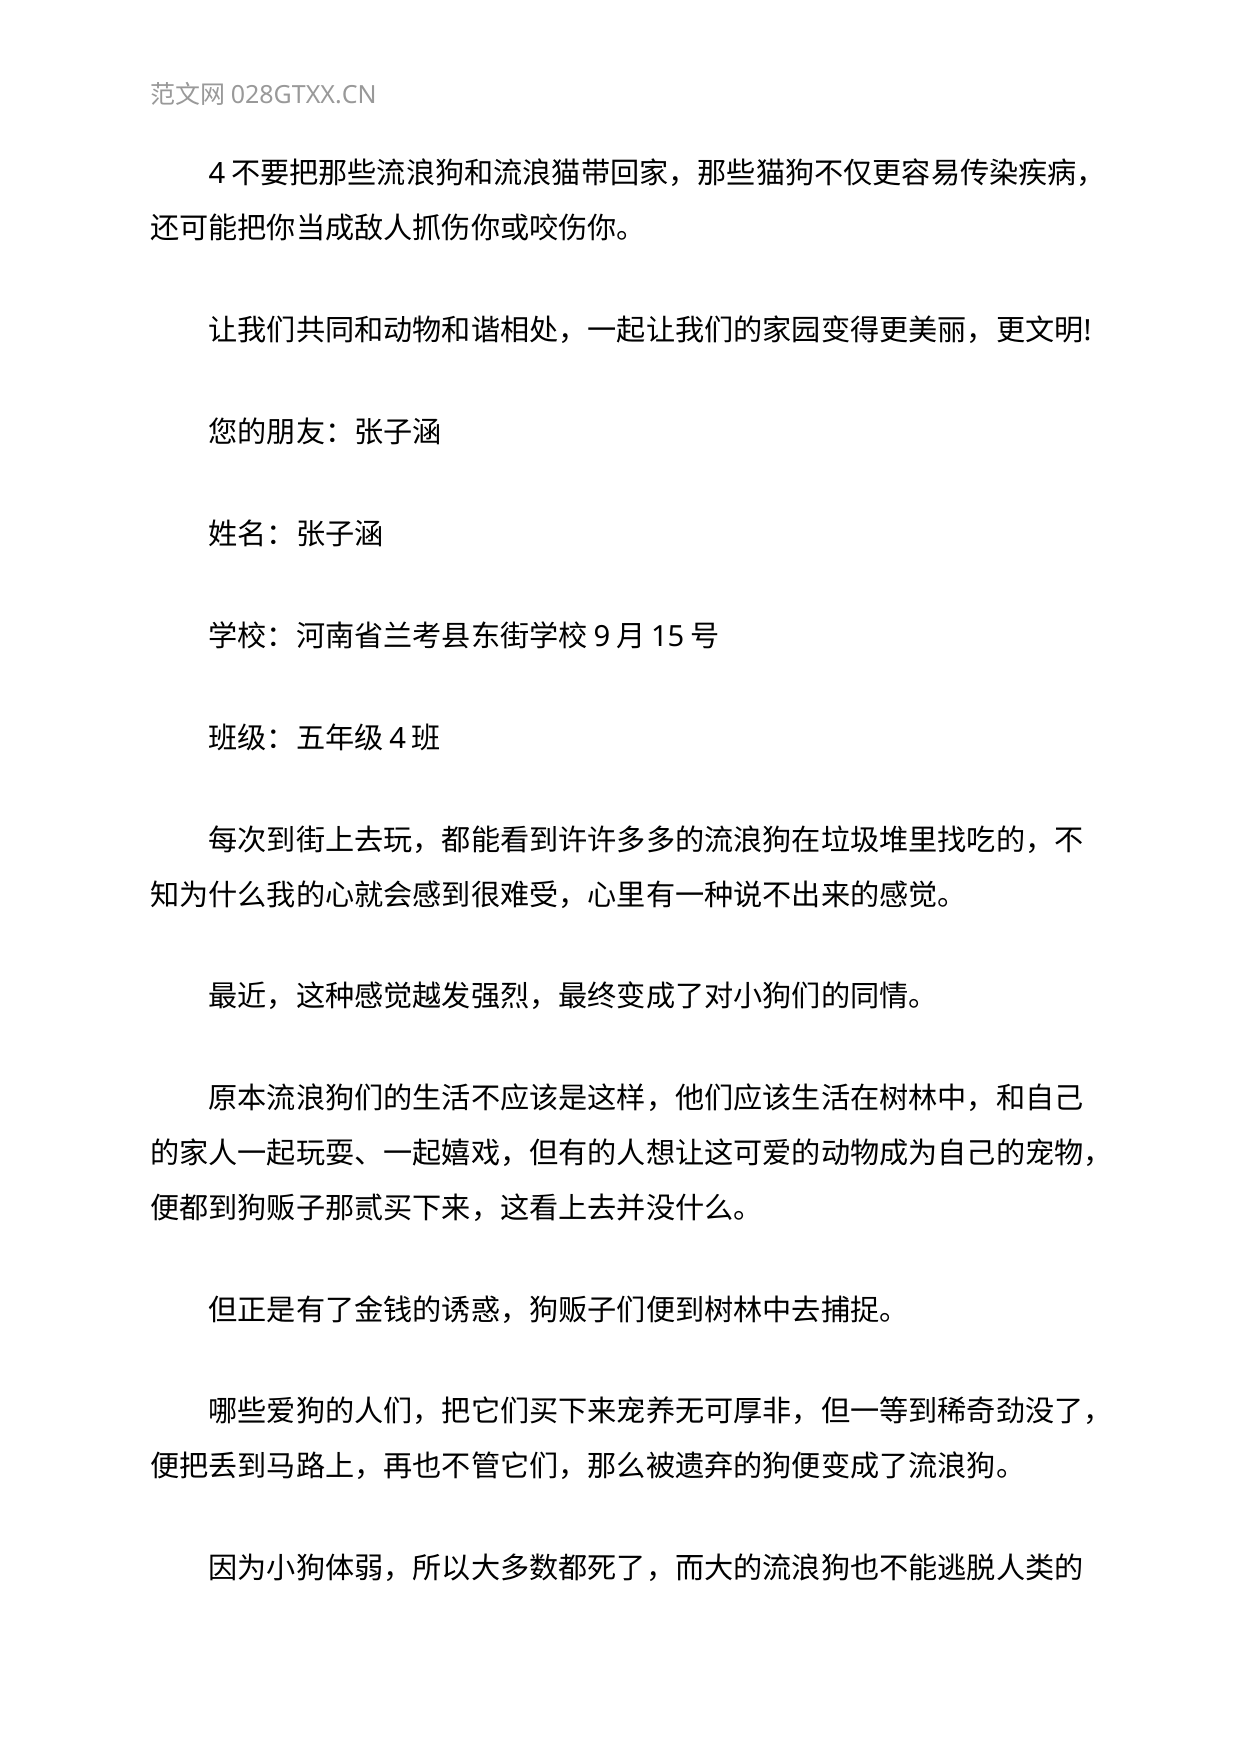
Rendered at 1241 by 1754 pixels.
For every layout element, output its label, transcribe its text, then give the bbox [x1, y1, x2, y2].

text 每次到街上去玩，都能看到许许多多的流浪狗在垃圾堆里找吃的，不知为什么我的心就会感到很难受，心里有一种说不出来的感觉。 [150, 816, 1090, 913]
text 4不要把那些流浪狗和流浪猫带回家，那些猫狗不仅更容易传染疾病，还可能把你当成敌人抓伤你或咬伤你。 [150, 150, 1090, 247]
text 原本流浪狗们的生活不应该是这样，他们应该生活在树林中，和自己的家人一起玩耍、一起嬉戏，但有的人想让这可爱的动物成为自己的宠物，便都到狗贩子那贰买下来，这看上去并没什么。 [150, 1075, 1090, 1227]
text 学校：河南省兰考县东街学校9月15号 [150, 612, 1090, 655]
text 您的朋友：张子涵 [150, 409, 1090, 451]
text 最近，这种感觉越发强烈，最终变成了对小狗们的同情。 [150, 973, 1090, 1015]
text 班级：五年级4班 [150, 714, 1090, 757]
text 让我们共同和动物和谐相处，一起让我们的家园变得更美丽，更文明! [150, 307, 1090, 349]
text 哪些爱狗的人们，把它们买下来宠养无可厚非，但一等到稀奇劲没了，便把丢到马路上，再也不管它们，那么被遗弃的狗便变成了流浪狗。 [150, 1388, 1090, 1485]
text 但正是有了金钱的诱惑，狗贩子们便到树林中去捕捉。 [150, 1286, 1090, 1328]
text 姓名：张子涵 [150, 511, 1090, 553]
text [150, 1545, 1090, 1587]
